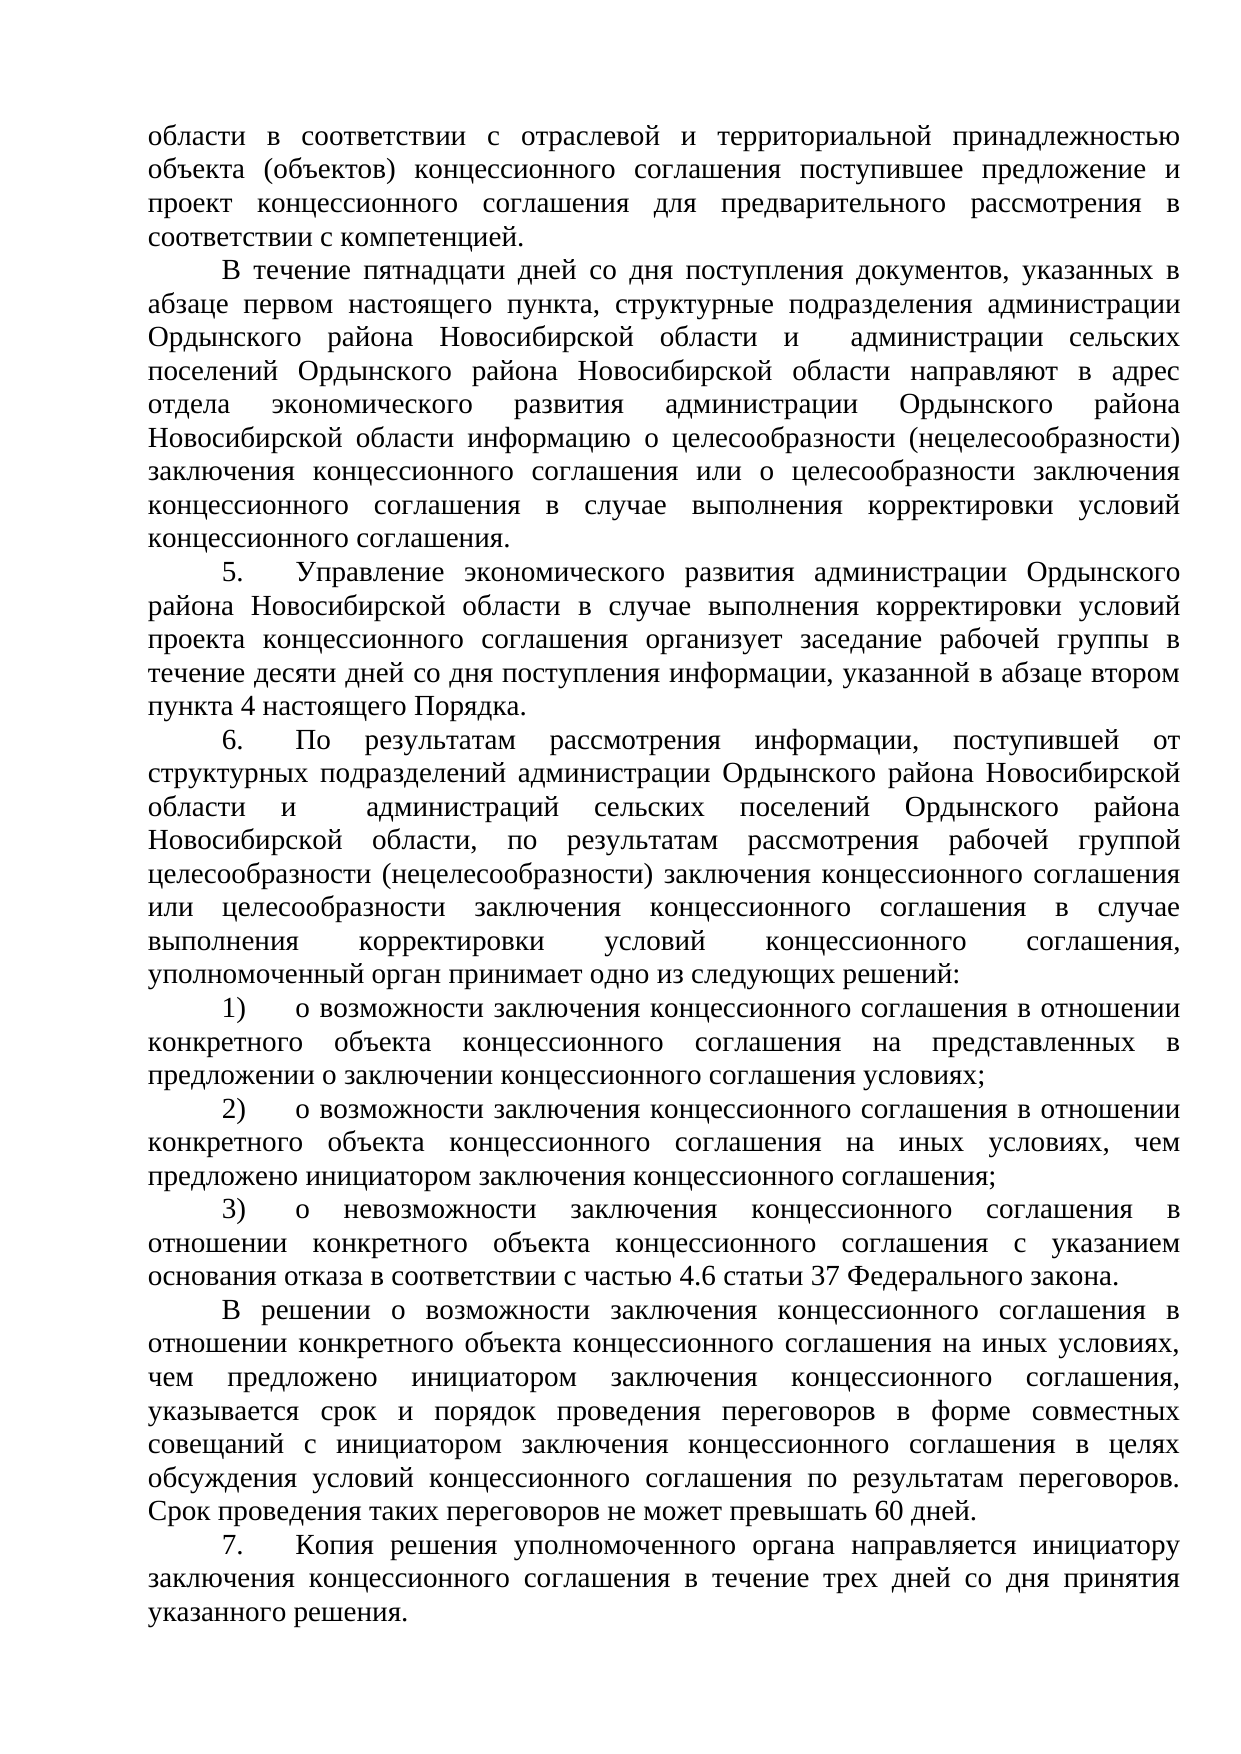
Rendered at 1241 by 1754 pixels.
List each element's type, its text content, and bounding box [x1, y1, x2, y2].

list о невозможности заключения концессионного соглашения в отношении конкретного объекта концессионного соглашения с указанием основания отказа в соответствии с частью 4.6 статьи 37 Федерального закона. [148, 1191, 1181, 1292]
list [148, 118, 1181, 252]
list Копия решения уполномоченного органа направляется инициатору заключения концессионного соглашения в течение трех дней со дня принятия указанного решения. [148, 1527, 1181, 1627]
text В течение пятнадцати дней со дня поступления документов, указанных в абзаце первом настоящего пункта, структурные подразделения администрации Ордынского района Новосибирской области и администрации сельских поселений Ордынского района Новосибирской области направляют в адрес отдела экономического развития администрации Ордынского района Новосибирской области информацию о целесообразности (нецелесообразности) заключения концессионного соглашения или о целесообразности заключения концессионного соглашения в случае выполнения корректировки условий концессионного соглашения. [148, 252, 1181, 554]
list Управление экономического развития администрации Ордынского района Новосибирской области в случае выполнения корректировки условий проекта концессионного соглашения организует заседание рабочей группы в течение десяти дней со дня поступления информации, указанной в абзаце втором пункта 4 настоящего Порядка. [148, 554, 1181, 722]
list По результатам рассмотрения информации, поступившей от структурных подразделений администрации Ордынского района Новосибирской области и администраций сельских поселений Ордынского района Новосибирской области, по результатам рассмотрения рабочей группой целесообразности (нецелесообразности) заключения концессионного соглашения или целесообразности заключения концессионного соглашения в случае выполнения корректировки условий концессионного соглашения, уполномоченный орган принимает одно из следующих решений: [148, 722, 1181, 990]
list о возможности заключения концессионного соглашения в отношении конкретного объекта концессионного соглашения на представленных в предложении о заключении концессионного соглашения условиях; [148, 990, 1181, 1091]
text В решении о возможности заключения концессионного соглашения в отношении конкретного объекта концессионного соглашения на иных условиях, чем предложено инициатором заключения концессионного соглашения, указывается срок и порядок проведения переговоров в форме совместных совещаний с инициатором заключения концессионного соглашения в целях обсуждения условий концессионного соглашения по результатам переговоров. Срок проведения таких переговоров не может превышать 60 дней. [148, 1292, 1181, 1527]
list о возможности заключения концессионного соглашения в отношении конкретного объекта концессионного соглашения на иных условиях, чем предложено инициатором заключения концессионного соглашения; [148, 1091, 1181, 1191]
